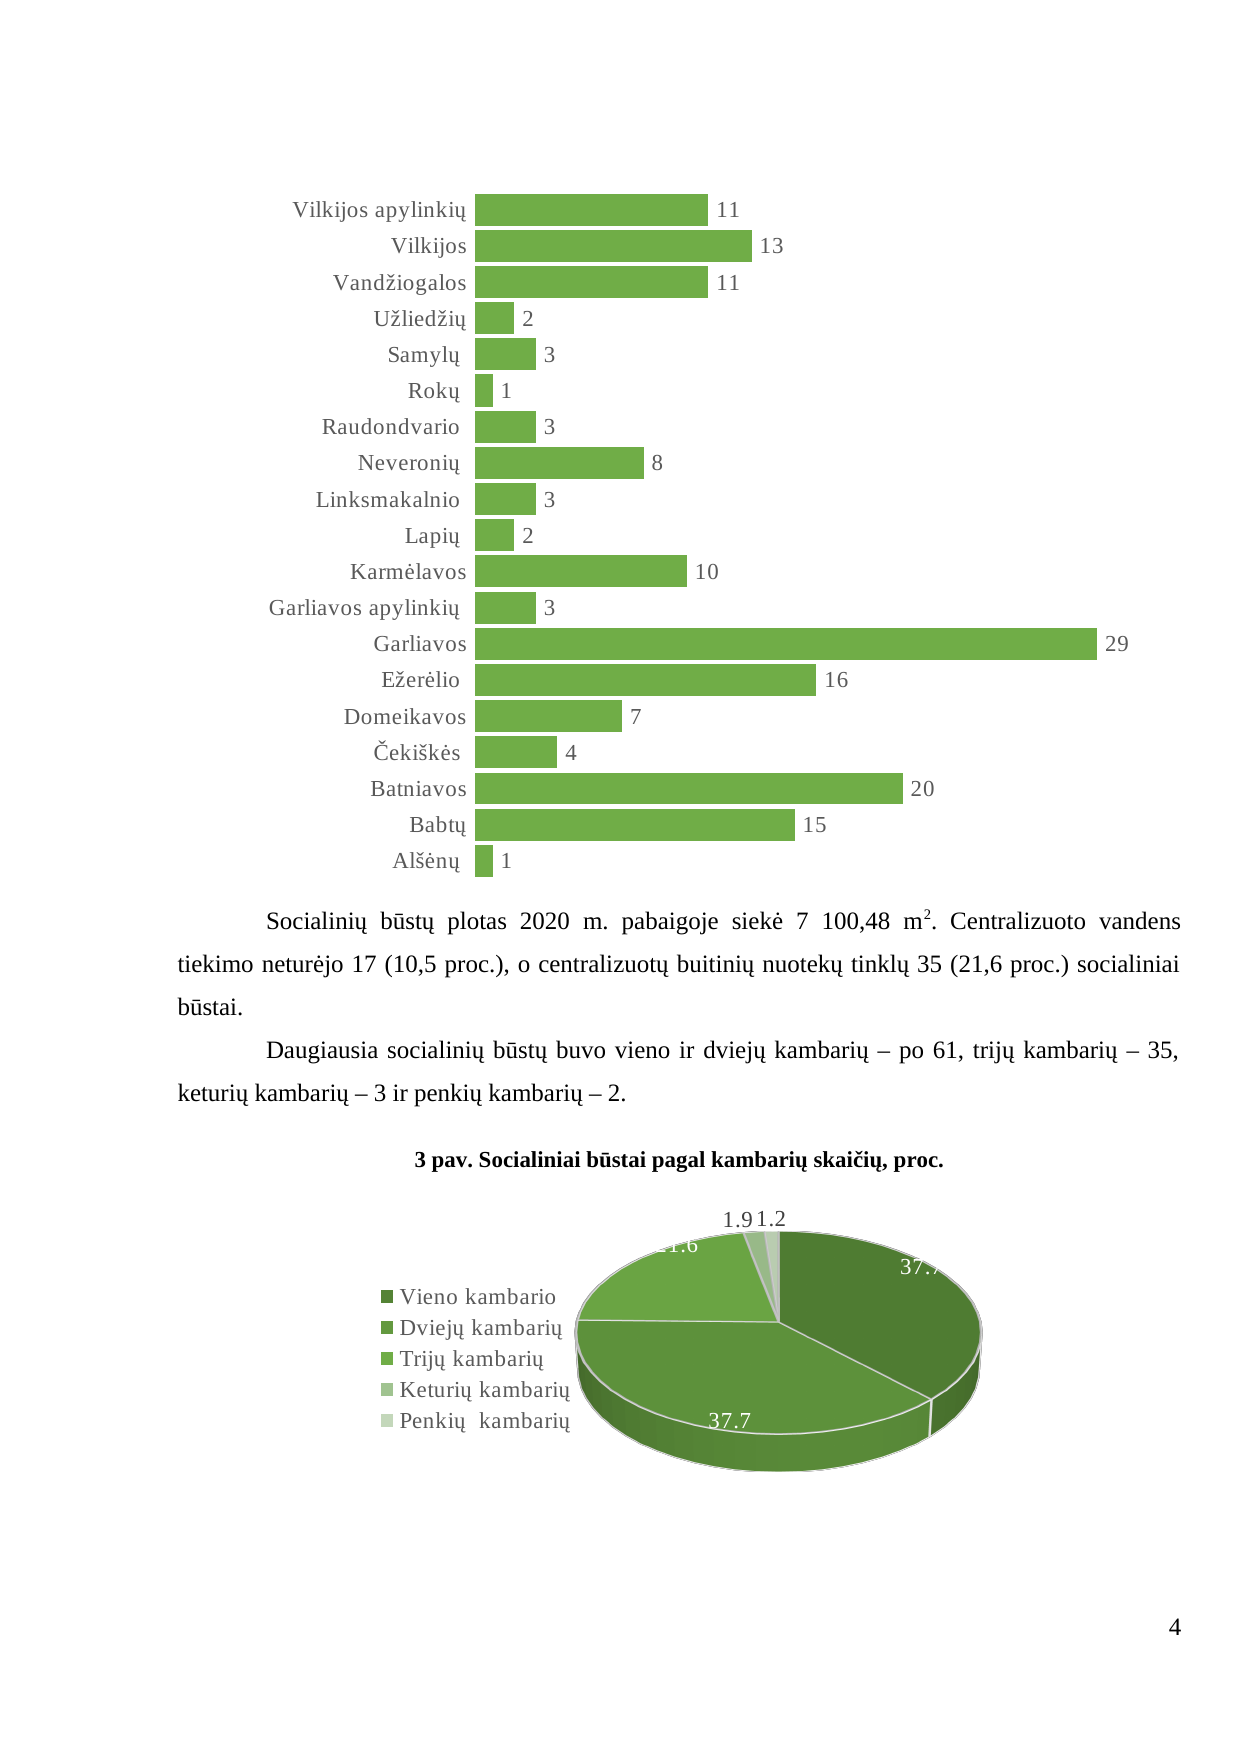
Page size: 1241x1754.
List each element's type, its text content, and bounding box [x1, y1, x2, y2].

text Socialinių būstų plotas 2020 m. pabaigoje siekė 7 100,48 m2. Centralizuoto vandens tiekimo neturėjo 17 (10,5 proc.), o centralizuotų buitinių nuotekų tinklų 35 (21,6 proc.) socialiniai būstai. [177, 906, 1181, 1021]
text Daugiausia socialinių būstų buvo vieno ir dviejų kambarių – po 61, trijų kambarių – 35, keturių kambarių – 3 ir penkių kambarių – 2. [177, 1035, 1181, 1107]
text 3 pav. Socialiniai būstai pagal kambarių skaičių, proc. [177, 1147, 1181, 1173]
